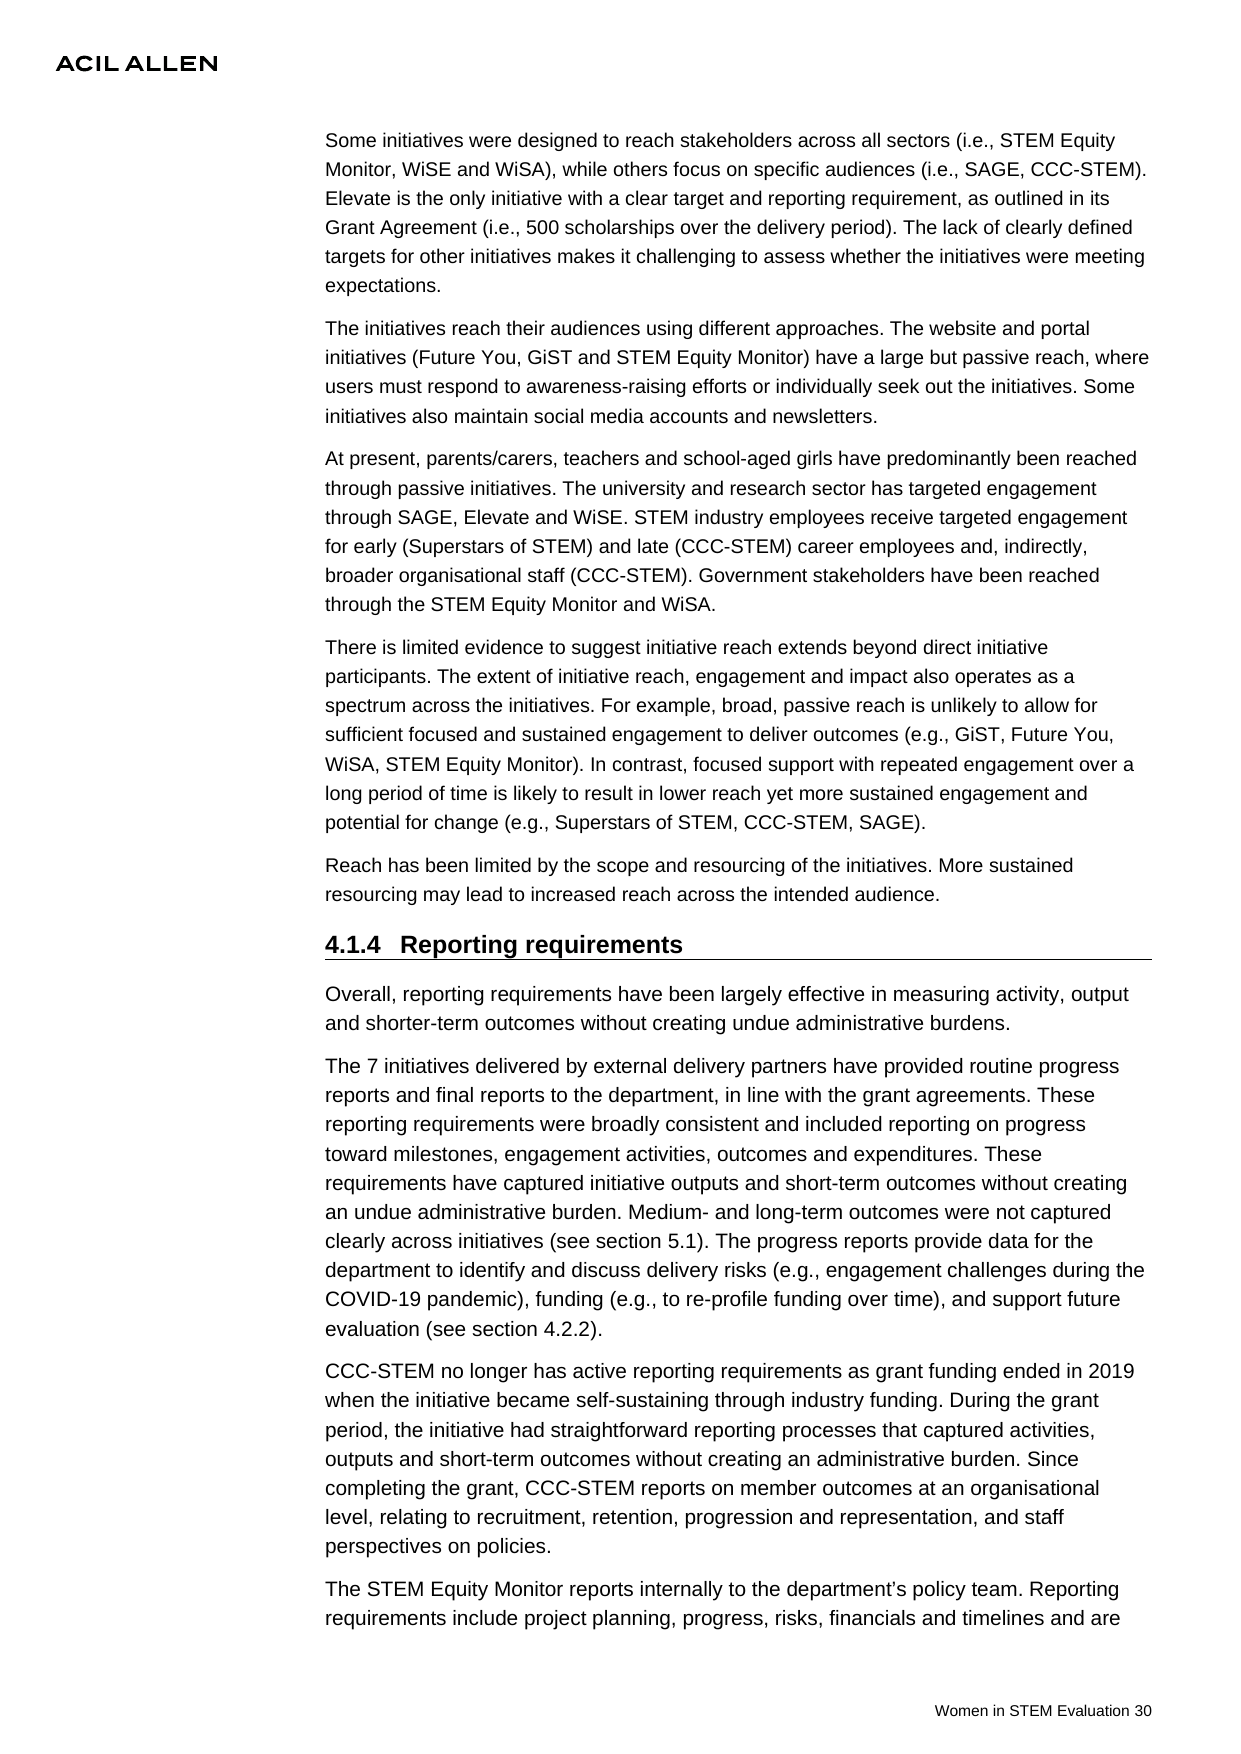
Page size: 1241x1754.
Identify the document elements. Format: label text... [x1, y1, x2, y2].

text Some initiatives were designed to reach stakeholders across all sectors (i.e., STEM Equity Monitor, WiSE and WiSA), while others focus on specific audiences (i.e., SAGE, CCC-STEM). Elevate is the only initiative with a clear target and reporting requirement, as outlined in its Grant Agreement (i.e., 500 scholarships over the delivery period). The lack of clearly defined targets for other initiatives makes it challenging to assess whether the initiatives were meeting expectations. [325, 122, 1152, 297]
text At present, parents/carers, teachers and school-aged girls have predominantly been reached through passive initiatives. The university and research sector has targeted engagement through SAGE, Elevate and WiSE. STEM industry employees receive targeted engagement for early (Superstars of STEM) and late (CCC-STEM) career employees and, indirectly, broader organisational staff (CCC-STEM). Government stakeholders have been reached through the STEM Equity Monitor and WiSA. [325, 441, 1152, 616]
text The initiatives reach their audiences using different approaches. The website and portal initiatives (Future You, GiST and STEM Equity Monitor) have a large but passive reach, where users must respond to awareness-raising efforts or individually seek out the initiatives. Some initiatives also maintain social media accounts and newsletters. [325, 311, 1152, 427]
subtitle Reporting requirements [325, 930, 1152, 959]
text The 7 initiatives delivered by external delivery partners have provided routine progress reports and final reports to the department, in line with the grant agreements. These reporting requirements were broadly consistent and included reporting on progress toward milestones, engagement activities, outcomes and expenditures. These requirements have captured initiative outputs and short-term outcomes without creating an undue administrative burden. Medium- and long-term outcomes were not captured clearly across initiatives (see section 5.1). The progress reports provide data for the department to identify and discuss delivery risks (e.g., engagement challenges during the COVID-19 pandemic), funding (e.g., to re-profile funding over time), and support future evaluation (see section 4.2.2). [325, 1049, 1152, 1340]
text Reach has been limited by the scope and resourcing of the initiatives. More sustained resourcing may lead to increased reach across the intended audience. [325, 847, 1152, 905]
text Overall, reporting requirements have been largely effective in measuring activity, output and shorter-term outcomes without creating undue administrative burdens. [325, 977, 1152, 1035]
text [325, 1572, 1152, 1630]
text CCC-STEM no longer has active reporting requirements as grant funding ended in 2019 when the initiative became self-sustaining through industry funding. During the grant period, the initiative had straightforward reporting processes that captured activities, outputs and short-term outcomes without creating an administrative burden. Since completing the grant, CCC-STEM reports on member outcomes at an organisational level, relating to recruitment, retention, progression and representation, and staff perspectives on policies. [325, 1354, 1152, 1558]
text There is limited evidence to suggest initiative reach extends beyond direct initiative participants. The extent of initiative reach, engagement and impact also operates as a spectrum across the initiatives. For example, broad, passive reach is unlikely to allow for sufficient focused and sustained engagement to deliver outcomes (e.g., GiST, Future You, WiSA, STEM Equity Monitor). In contrast, focused support with repeated engagement over a long period of time is likely to result in lower reach yet more sustained engagement and potential for change (e.g., Superstars of STEM, CCC-STEM, SAGE). [325, 629, 1152, 833]
